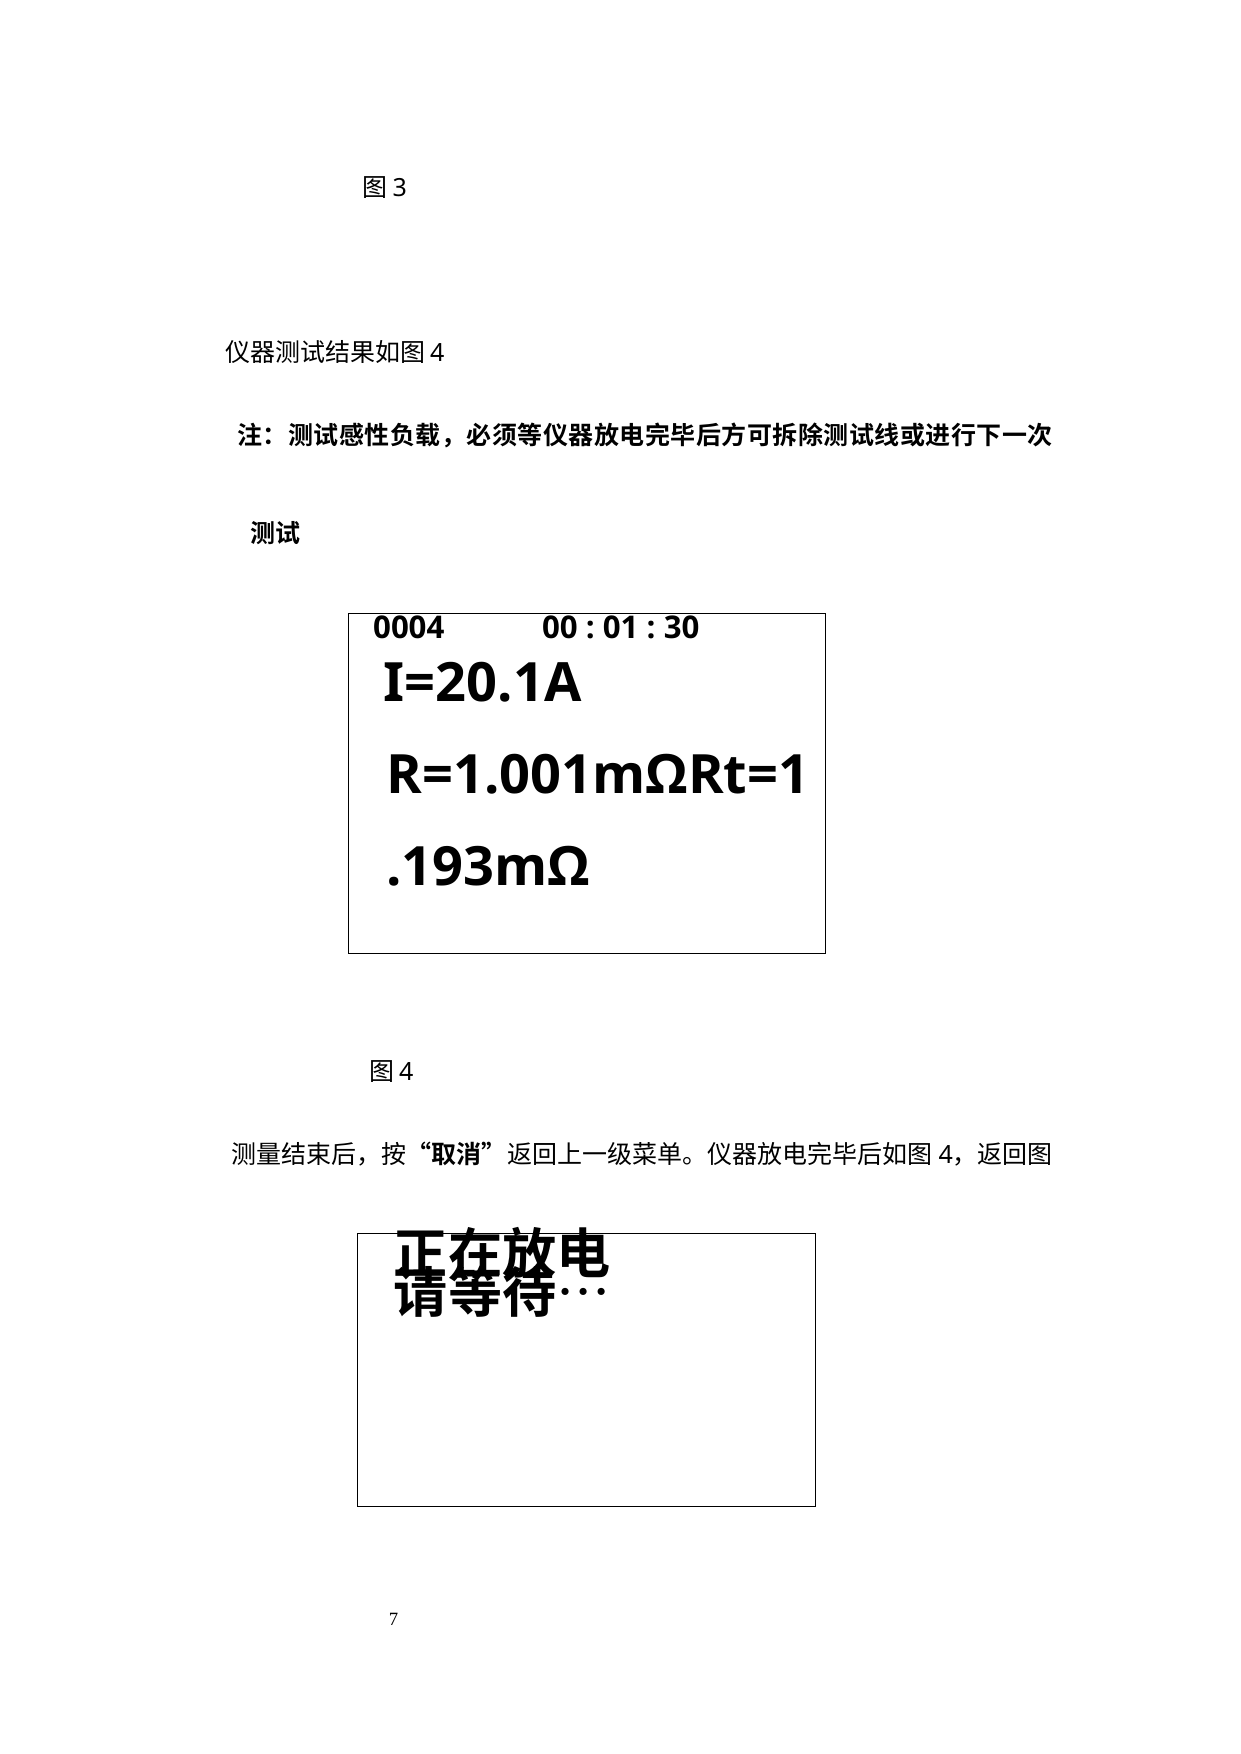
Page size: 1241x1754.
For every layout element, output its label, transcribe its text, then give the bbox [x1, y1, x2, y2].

text 图3 [187, 153, 1053, 218]
text 仪器测试结果如图4 [187, 318, 1053, 383]
text 图4 [187, 582, 1053, 1102]
text 注：测试感性负载，必须等仪器放电完毕后方可拆除测试线或进行下一次测试 [187, 401, 1053, 564]
list 测量结束后，按“取消”返回上一级菜单。仪器放电完毕后如图4，返回图3菜单。 [187, 1120, 1053, 1185]
